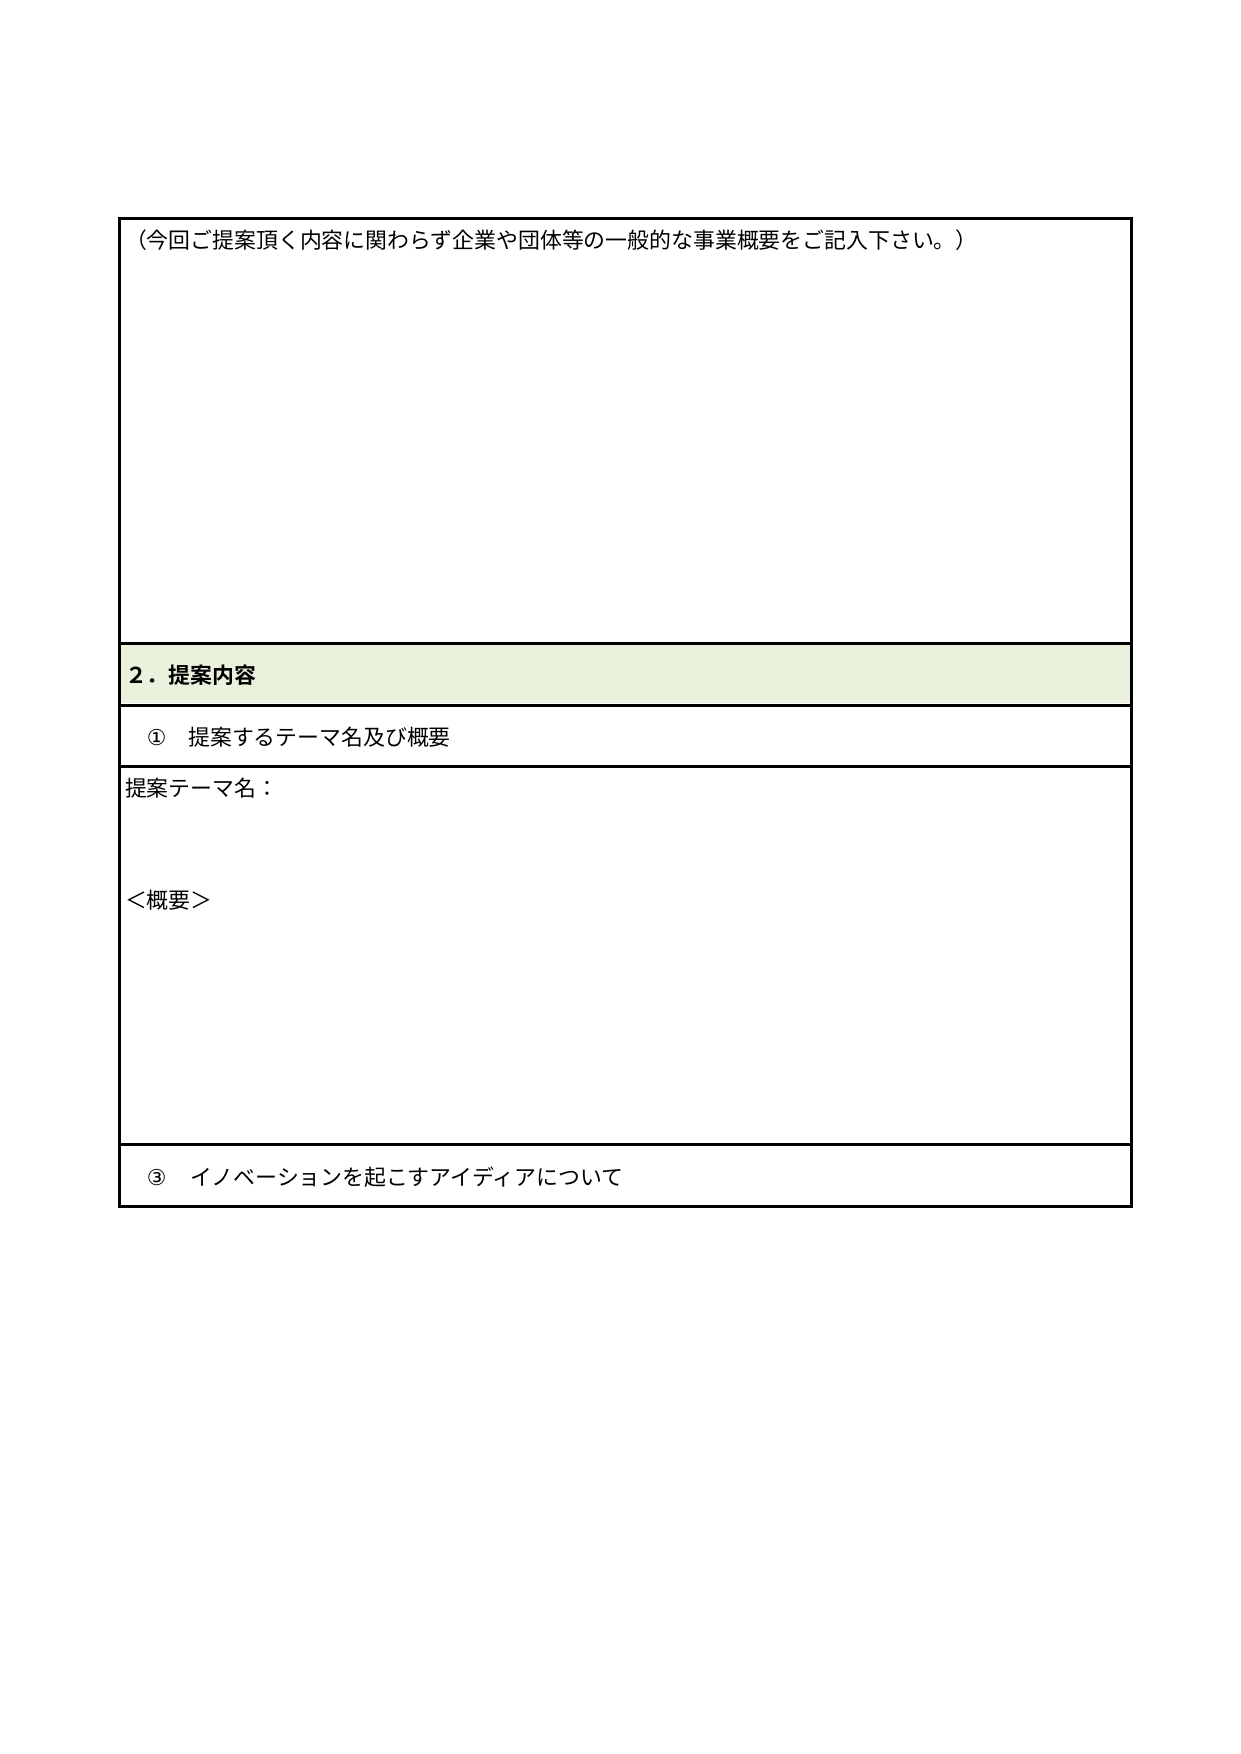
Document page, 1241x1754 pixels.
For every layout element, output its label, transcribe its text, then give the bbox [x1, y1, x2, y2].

table_cell ① 提案するテーマ名及び概要 [121, 707, 1130, 765]
table_cell 提案テーマ名： ＜概要＞ [121, 768, 1130, 1143]
table_cell （今回ご提案頂く内容に関わらず企業や団体等の一般的な事業概要をご記入下さい。） [121, 220, 1130, 642]
table_cell イノベーションを起こすアイディアについて [121, 1146, 1130, 1205]
table_cell ２．提案内容 [121, 645, 1130, 703]
